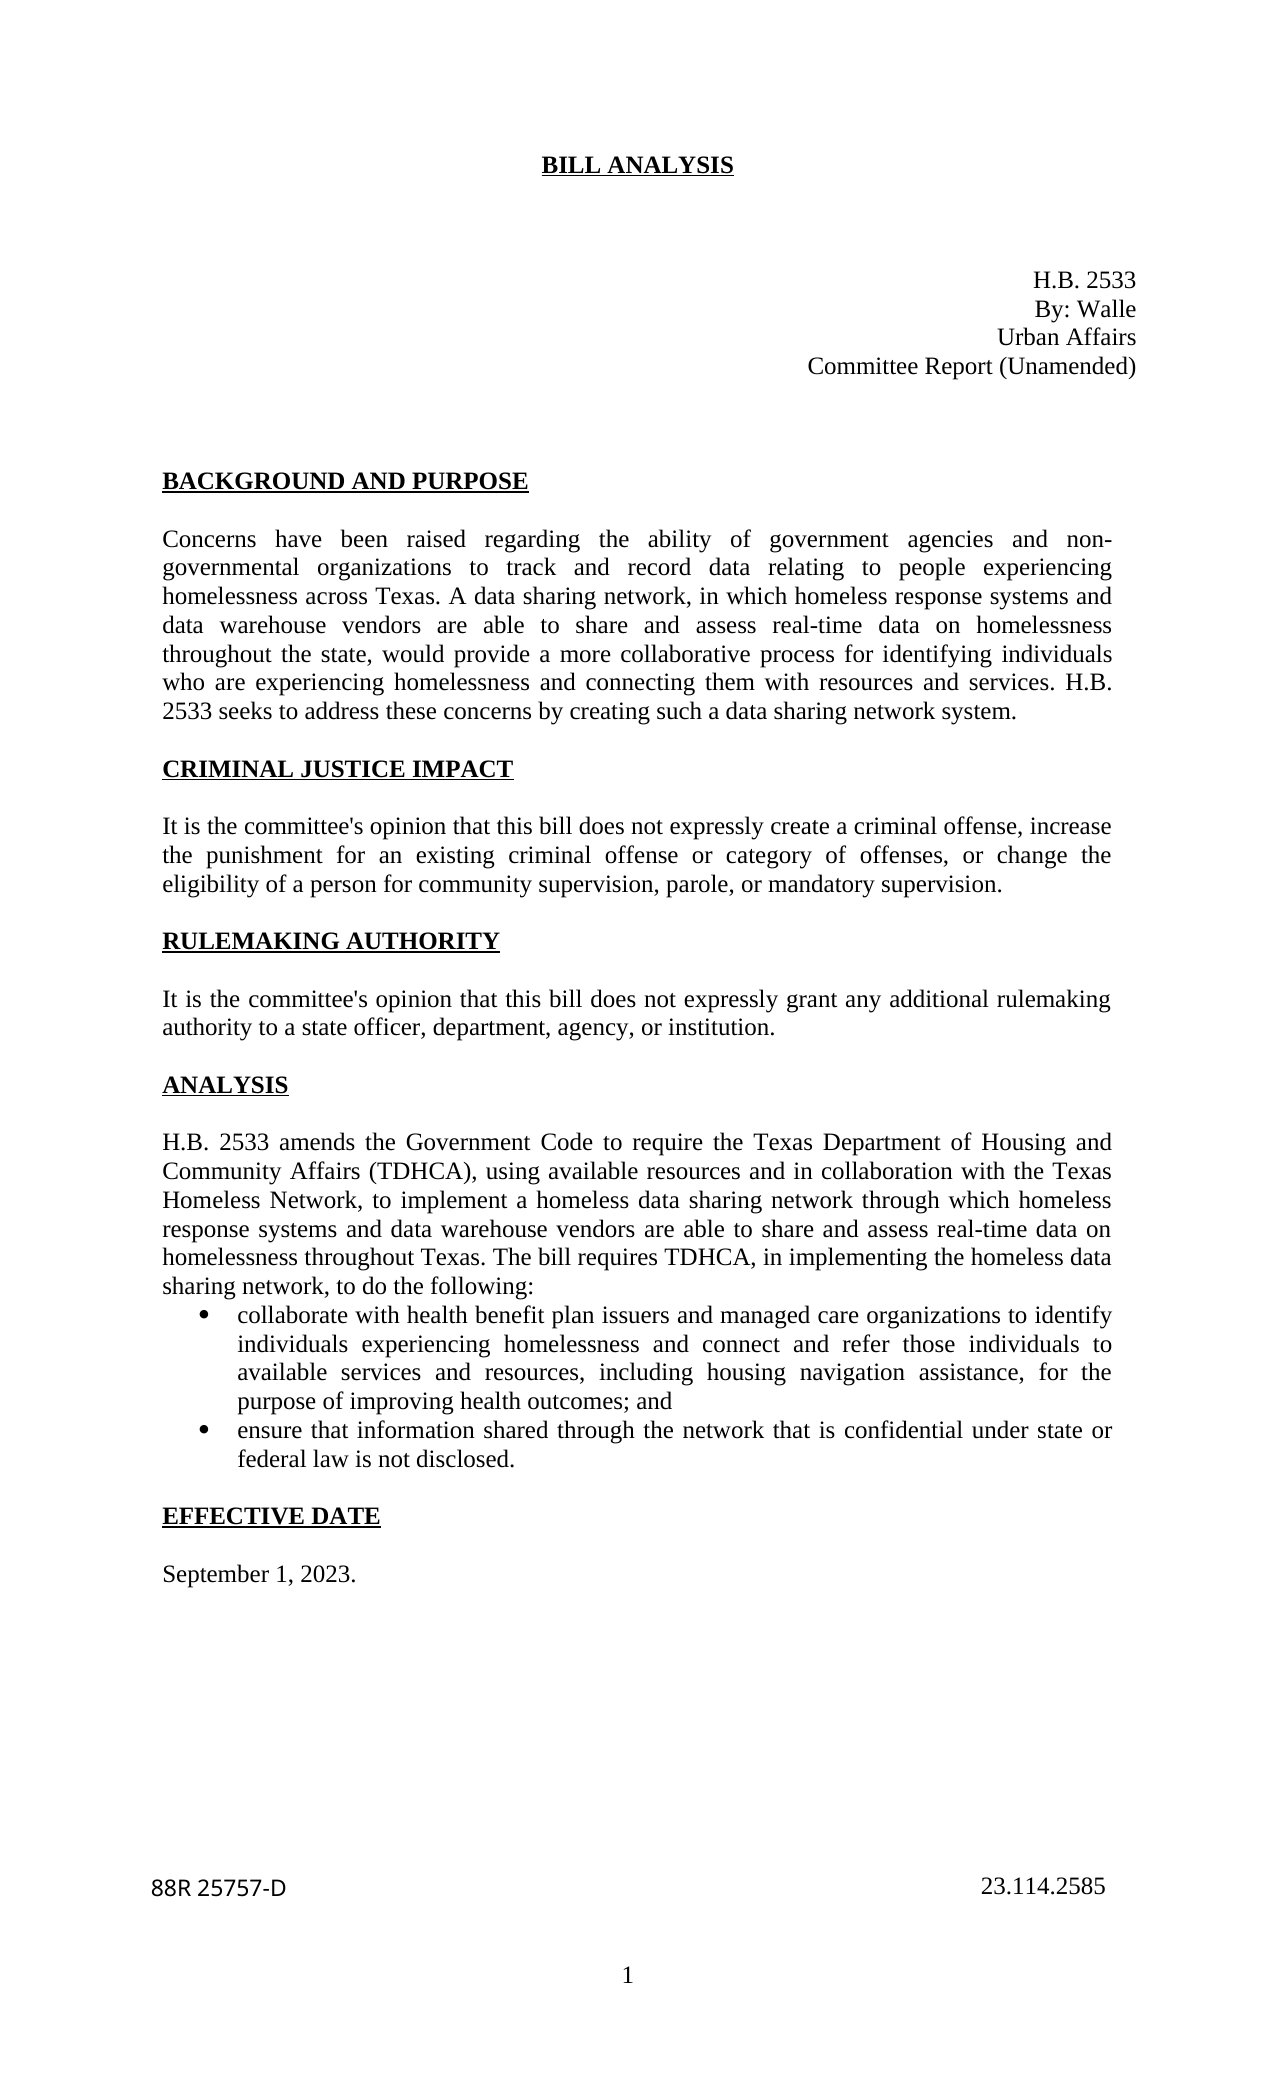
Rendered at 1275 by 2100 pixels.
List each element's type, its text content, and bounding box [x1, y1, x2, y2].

table_header H.B. 2533 [150, 265, 1147, 294]
table_cell CRIMINAL JUSTICE IMPACT It is the committee's opinion that this bill does not expressly create a criminal offense, increase the punishment for an existing criminal offense or category of offenses, or change the eligibility of a person for community supervision, parole, or mandatory supervision. [150, 754, 1125, 926]
table_cell ANALYSIS H.B. 2533 amends the Government Code to require the Texas Department of Housing and Community Affairs (TDHCA), using available resources and in collaboration with the Texas Homeless Network, to implement a homeless data sharing network through which homeless response systems and data warehouse vendors are able to share and assess real-time data on homelessness throughout Texas. The bill requires TDHCA, in implementing the homeless data sharing network, to do the following: collaborate with health benefit plan issuers and managed care organizations to identify individuals experiencing homelessness and connect and refer those individuals to available services and resources, including housing navigation assistance, for the purpose of improving health outcomes; and ensure that information shared through the network that is confidential under state or federal law is not disclosed. [150, 1070, 1125, 1501]
table_header BACKGROUND AND PURPOSE Concerns have been raised regarding the ability of government agencies and non-governmental organizations to track and record data relating to people experiencing homelessness across Texas. A data sharing network, in which homeless response systems and data warehouse vendors are able to share and assess real-time data on homelessness throughout the state, would provide a more collaborative process for identifying individuals who are experiencing homelessness and connecting them with resources and services. H.B. 2533 seeks to address these concerns by creating such a data sharing network system. [150, 466, 1125, 754]
table_cell Urban Affairs [150, 323, 1147, 351]
table_cell Committee Report (Unamended) [150, 351, 1147, 380]
table_cell By: Walle [150, 294, 1147, 322]
table_header BILL ANALYSIS [150, 150, 1125, 179]
table_cell RULEMAKING AUTHORITY It is the committee's opinion that this bill does not expressly grant any additional rulemaking authority to a state officer, department, agency, or institution. [150, 926, 1125, 1070]
table_cell EFFECTIVE DATE September 1, 2023. [150, 1501, 1125, 1616]
